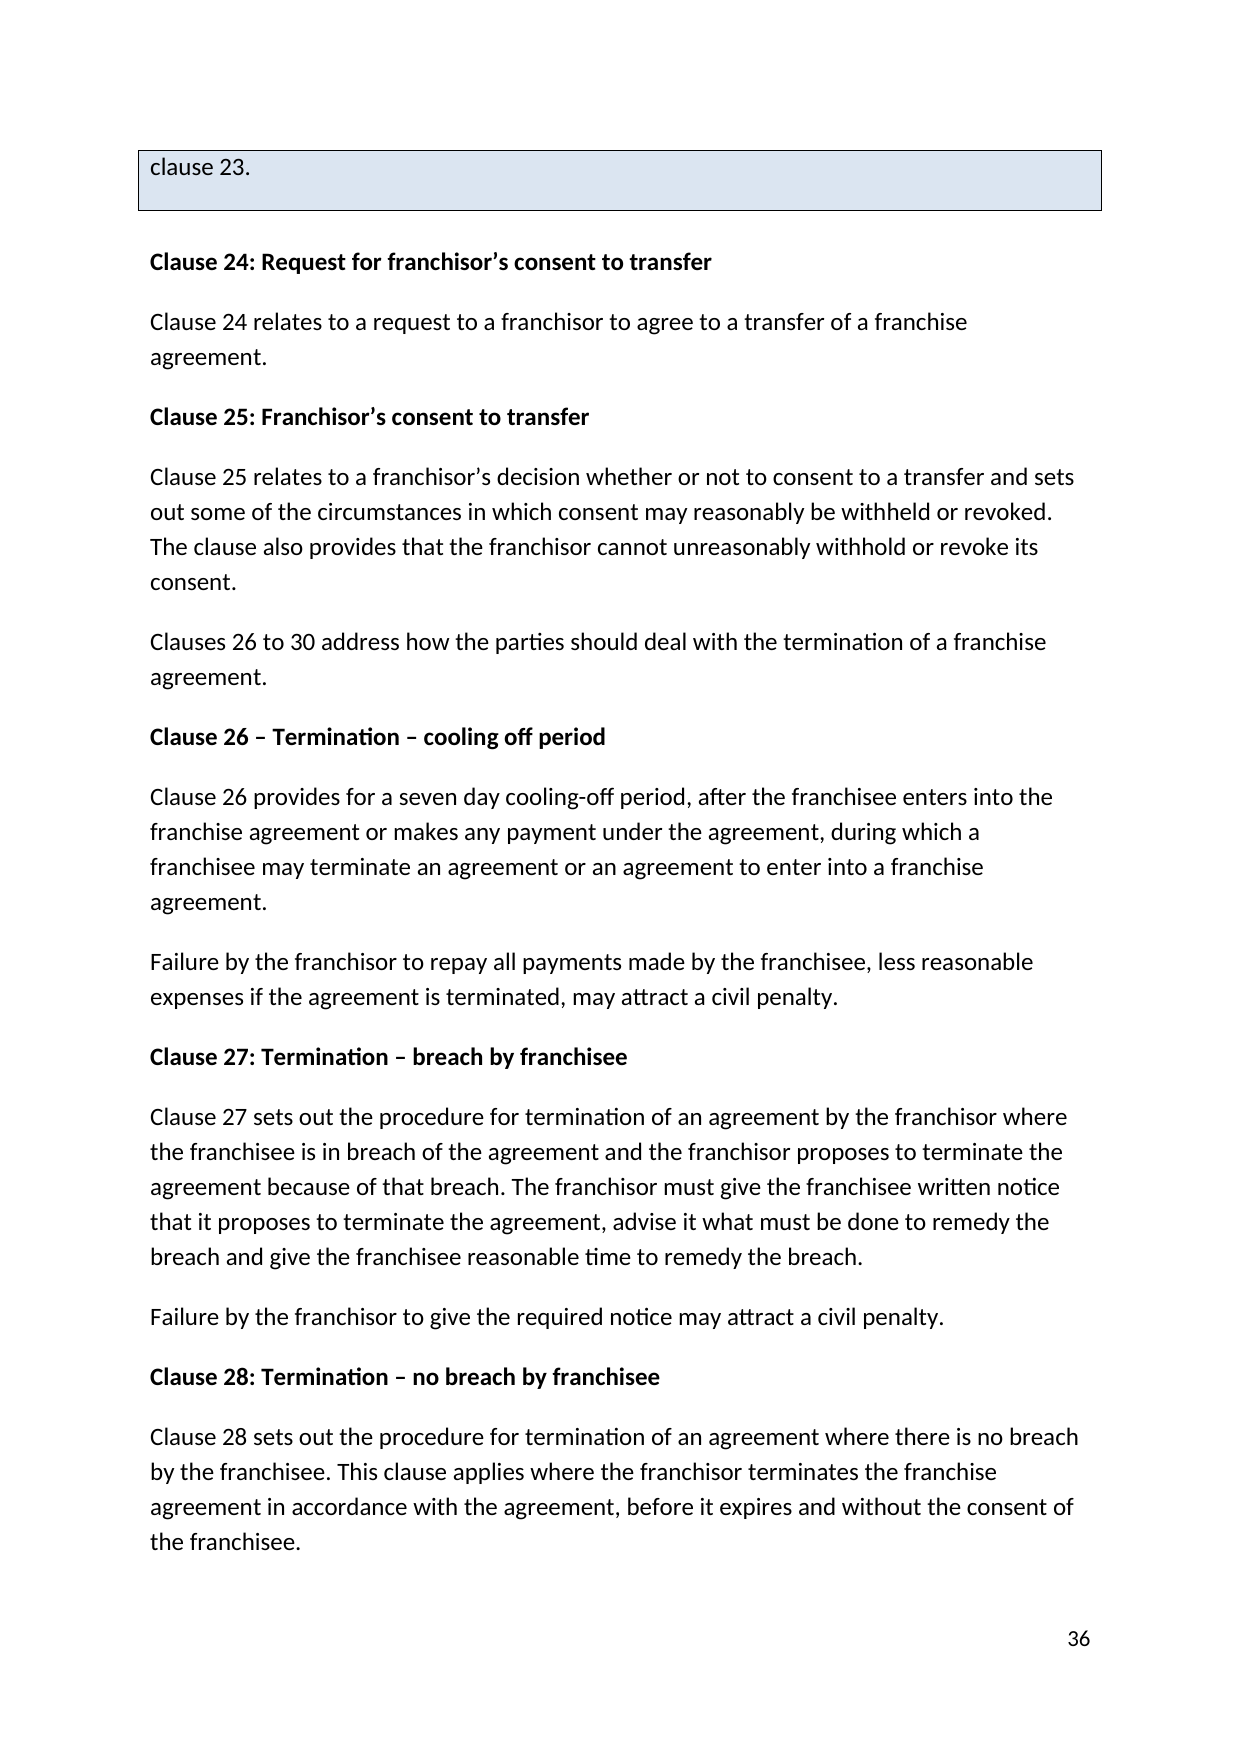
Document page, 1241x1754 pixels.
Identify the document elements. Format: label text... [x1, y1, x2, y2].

text Failure by the franchisor to give the required notice may attract a civil penalty. [150, 1301, 1090, 1332]
text Failure by the franchisor to repay all payments made by the franchisee, less reasonable expenses if the agreement is terminated, may attract a civil penalty. [150, 946, 1090, 1012]
text Clause 26 provides for a seven day cooling-off period, after the franchisee enters into the franchise agreement or makes any payment under the agreement, during which a franchisee may terminate an agreement or an agreement to enter into a franchise agreement. [150, 781, 1090, 917]
text Clause 28 sets out the procedure for termination of an agreement where there is no breach by the franchisee. This clause applies where the franchisor terminates the franchise agreement in accordance with the agreement, before it expires and without the consent of the franchisee. [150, 1421, 1090, 1557]
text Clause 25: Franchisor’s consent to transfer [150, 401, 1090, 432]
text Clause 27 sets out the procedure for termination of an agreement by the franchisor where the franchisee is in breach of the agreement and the franchisor proposes to terminate the agreement because of that breach. The franchisor must give the franchisee written notice that it proposes to terminate the agreement, advise it what must be done to remedy the breach and give the franchisee reasonable time to remedy the breach. [150, 1101, 1090, 1272]
text Clauses 26 to 30 address how the parties should deal with the termination of a franchise agreement. [150, 626, 1090, 692]
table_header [139, 151, 1101, 210]
text Clause 25 relates to a franchisor’s decision whether or not to consent to a transfer and sets out some of the circumstances in which consent may reasonably be withheld or revoked. The clause also provides that the franchisor cannot unreasonably withhold or revoke its consent. [150, 461, 1090, 597]
text Clause 24: Request for franchisor’s consent to transfer [150, 246, 1090, 277]
text Clause 28: Termination – no breach by franchisee [150, 1361, 1090, 1392]
text Clause 27: Termination – breach by franchisee [150, 1041, 1090, 1072]
text Clause 26 – Termination – cooling off period [150, 721, 1090, 752]
text Clause 24 relates to a request to a franchisor to agree to a transfer of a franchise agreement. [150, 306, 1090, 372]
